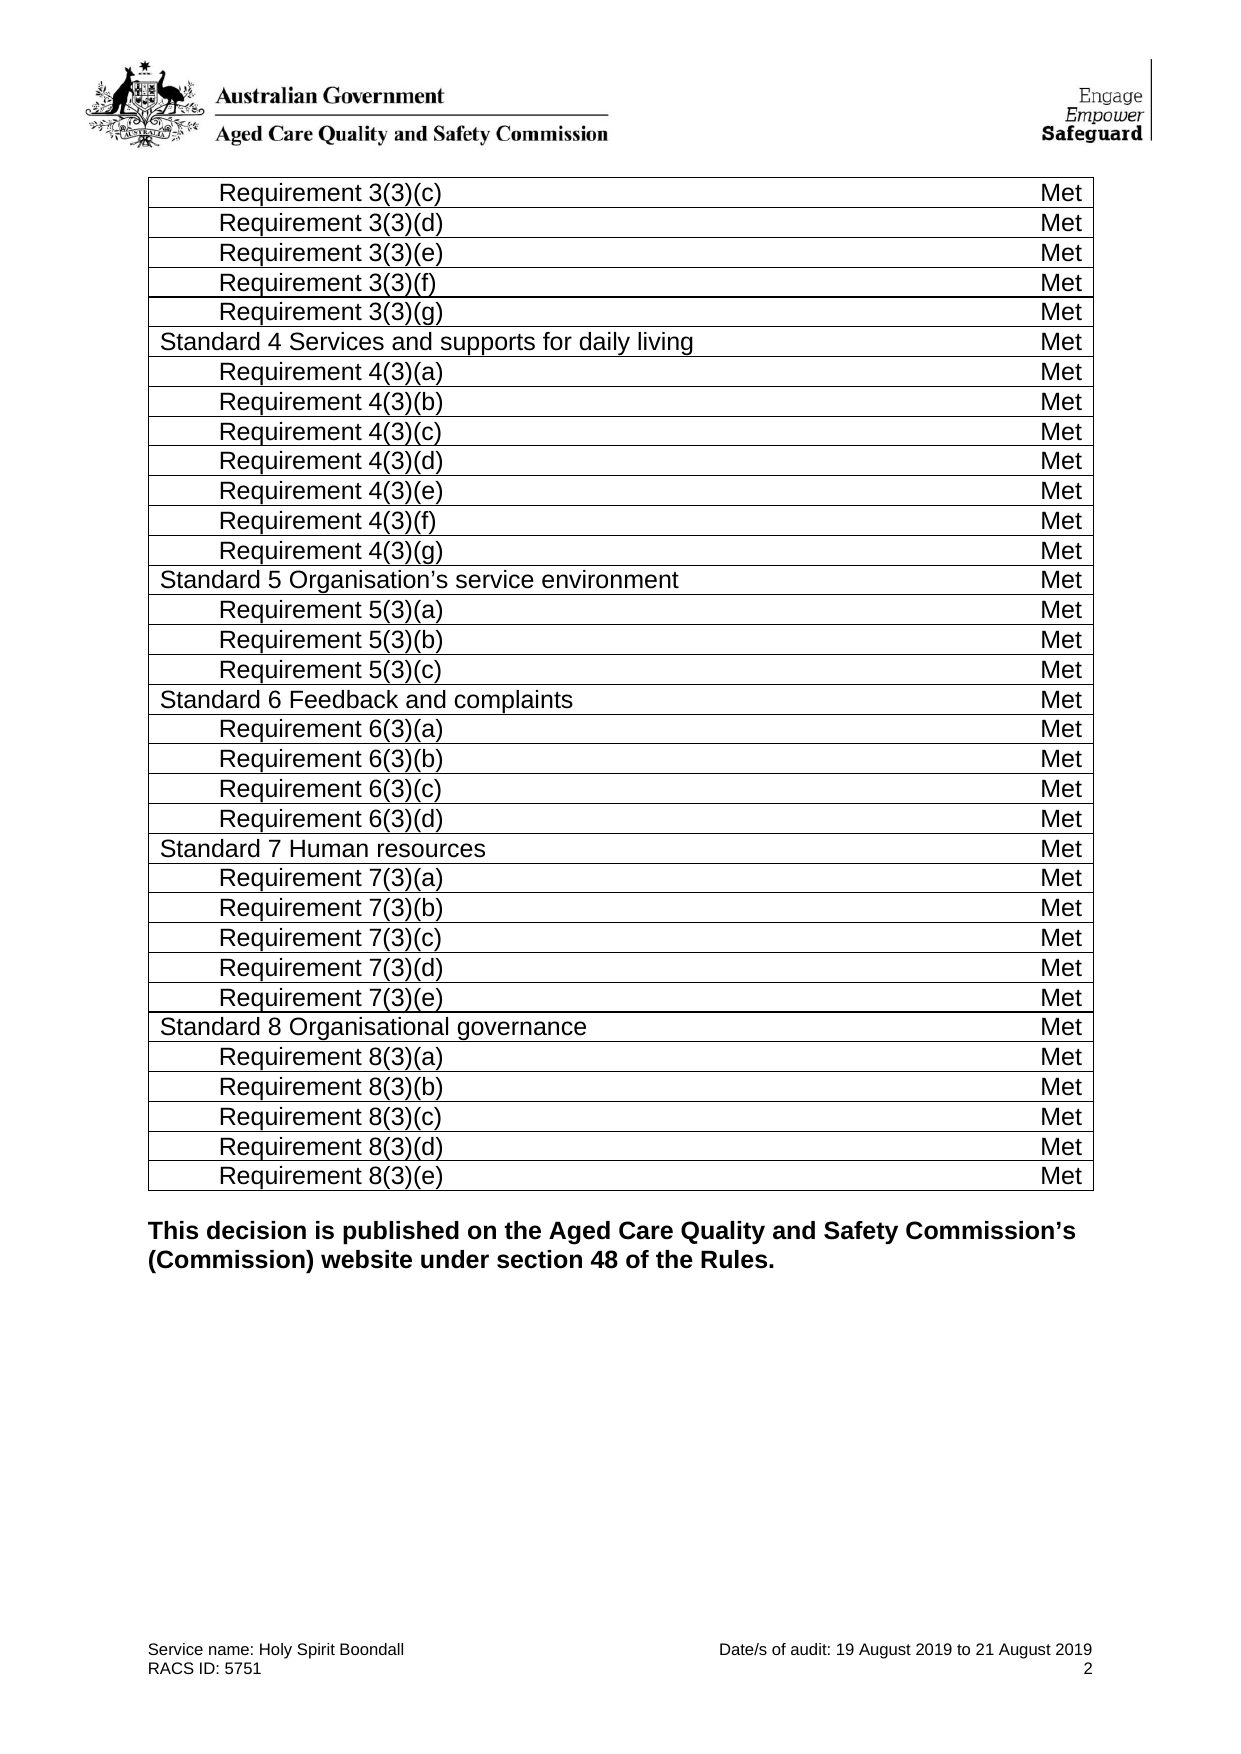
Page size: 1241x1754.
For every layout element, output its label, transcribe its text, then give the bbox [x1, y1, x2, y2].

table_cell Standard 7 Human resources [149, 834, 898, 862]
text This decision is published on the Aged Care Quality and Safety Commission’s (Commission) website under section 48 of the Rules. [148, 1216, 1092, 1274]
table_cell Requirement 7(3)(d) [149, 953, 898, 982]
table_cell Met [898, 1072, 1093, 1101]
table_cell Requirement 6(3)(b) [149, 744, 898, 773]
table_cell Met [898, 953, 1093, 982]
table_cell Met [898, 804, 1093, 833]
table_cell Requirement 4(3)(a) [149, 357, 898, 386]
table_cell Met [898, 1102, 1093, 1131]
table_cell Requirement 7(3)(c) [149, 923, 898, 952]
table_cell Requirement 7(3)(b) [149, 893, 898, 922]
table_cell Requirement 5(3)(a) [149, 595, 898, 624]
table_cell Met [898, 1013, 1093, 1041]
table_cell Met [898, 208, 1093, 237]
table_cell Requirement 7(3)(a) [149, 864, 898, 892]
table_cell Standard 6 Feedback and complaints [149, 685, 898, 713]
table_cell Met [898, 1161, 1093, 1190]
table_cell Met [898, 983, 1093, 1011]
table_cell Met [898, 476, 1093, 505]
table_cell Met [898, 1132, 1093, 1160]
table_cell Requirement 8(3)(c) [149, 1102, 898, 1131]
table_cell Requirement 5(3)(c) [149, 655, 898, 684]
table_cell Met [898, 1042, 1093, 1071]
table_cell Requirement 8(3)(b) [149, 1072, 898, 1101]
table_cell Requirement 3(3)(g) [149, 298, 898, 326]
table_cell Requirement 8(3)(e) [149, 1161, 898, 1190]
table_cell Requirement 4(3)(d) [149, 446, 898, 475]
table_cell Met [898, 625, 1093, 654]
table_cell Met [898, 774, 1093, 803]
table_cell Requirement 3(3)(d) [149, 208, 898, 237]
table_cell Requirement 6(3)(a) [149, 715, 898, 743]
table_cell Met [898, 923, 1093, 952]
table_cell Met [898, 744, 1093, 773]
table_cell Met [898, 834, 1093, 862]
table_cell Requirement 7(3)(e) [149, 983, 898, 1011]
table_cell Requirement 4(3)(c) [149, 417, 898, 445]
table_cell Requirement 4(3)(e) [149, 476, 898, 505]
table_cell Met [898, 446, 1093, 475]
table_cell Met [898, 387, 1093, 416]
table_cell Met [898, 864, 1093, 892]
table_cell Standard 4 Services and supports for daily living [149, 327, 898, 356]
table_cell Requirement 4(3)(f) [149, 506, 898, 535]
table_cell Met [898, 566, 1093, 594]
table_cell Requirement 6(3)(d) [149, 804, 898, 833]
picture [0, 0, 1240, 169]
table_cell Requirement 3(3)(e) [149, 238, 898, 267]
table_cell Requirement 6(3)(c) [149, 774, 898, 803]
table_cell Standard 8 Organisational governance [149, 1013, 898, 1041]
table_cell Requirement 5(3)(b) [149, 625, 898, 654]
table_cell Met [898, 715, 1093, 743]
table_cell Met [898, 893, 1093, 922]
table_cell Met [898, 238, 1093, 267]
table_cell Requirement 3(3)(c) [149, 178, 898, 207]
table_cell Met [898, 268, 1093, 296]
table_cell Met [898, 178, 1093, 207]
table_cell Met [898, 327, 1093, 356]
table_cell Requirement 8(3)(d) [149, 1132, 898, 1160]
table_cell Requirement 4(3)(g) [149, 536, 898, 564]
table_cell Met [898, 536, 1093, 564]
table_cell Met [898, 417, 1093, 445]
table_cell Requirement 3(3)(f) [149, 268, 898, 296]
table_cell Met [898, 298, 1093, 326]
table_cell Standard 5 Organisation’s service environment [149, 566, 898, 594]
table_cell Met [898, 506, 1093, 535]
table_cell Requirement 4(3)(b) [149, 387, 898, 416]
table_cell Requirement 8(3)(a) [149, 1042, 898, 1071]
table_cell Met [898, 357, 1093, 386]
table_cell Met [898, 595, 1093, 624]
table_cell Met [898, 655, 1093, 684]
table_cell Met [898, 685, 1093, 713]
